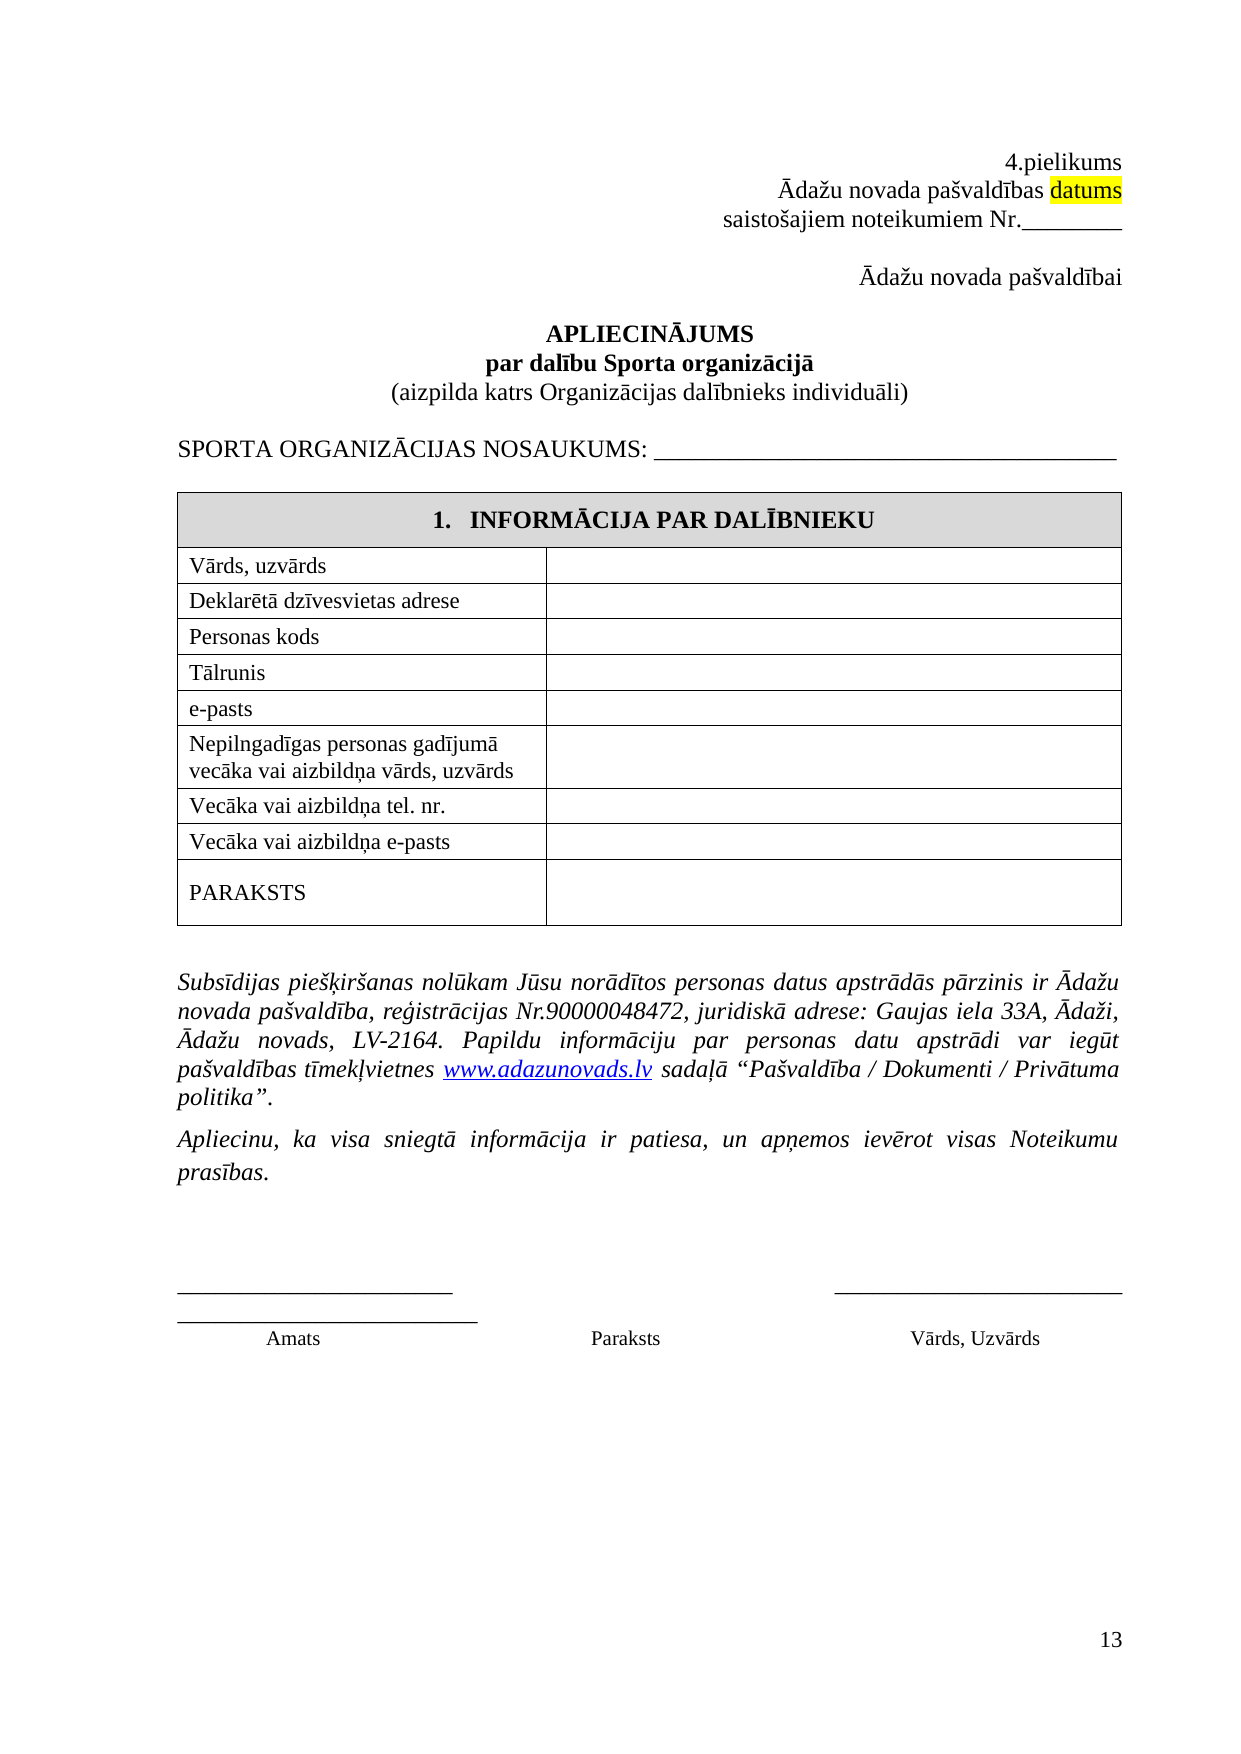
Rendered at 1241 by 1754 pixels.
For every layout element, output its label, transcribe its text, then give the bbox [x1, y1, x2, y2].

text ______________________ _______________________ ________________________ [177, 1268, 1122, 1326]
subtitle Subsīdijas piešķiršanas nolūkam Jūsu norādītos personas datus apstrādās pārzinis ir Ādažu novada pašvaldība, reģistrācijas Nr.90000048472, juridiskā adrese: Gaujas iela 33A, Ādaži, Ādažu novads, LV-2164. Papildu informāciju par personas datu apstrādi var iegūt pašvaldības tīmekļvietnes www.adazunovads.lv sadaļā “Pašvaldība / Dokumenti / Privātuma politika”. [177, 967, 1122, 1111]
text par dalību Sporta organizācijā [177, 348, 1122, 377]
text Apliecinu, ka visa sniegtā informācija ir patiesa, un apņemos ievērot visas Noteikumu prasības. [177, 1124, 1122, 1185]
text APLIECINĀJUMS [177, 319, 1122, 348]
table_cell PARAKSTS [178, 860, 546, 925]
table_cell [547, 789, 1121, 823]
text Ādažu novada pašvaldībai [177, 262, 1122, 291]
table_cell Tālrunis [178, 655, 546, 689]
table_cell Vecāka vai aizbildņa tel. nr. [178, 789, 546, 823]
text (aizpilda katrs Organizācijas dalībnieks individuāli) [177, 377, 1122, 406]
table_cell e-pasts [178, 691, 546, 725]
text Ādažu novada pašvaldības datums saistošajiem noteikumiem Nr.________ [702, 176, 1122, 233]
table_cell [547, 691, 1121, 725]
text 4.pielikums [627, 147, 1122, 176]
table_header [1093, 493, 1121, 547]
table_cell Deklarētā dzīvesvietas adrese [178, 584, 546, 618]
table_cell Vecāka vai aizbildņa e-pasts [178, 824, 546, 859]
text Amats Paraksts Vārds, Uzvārds [177, 1326, 1122, 1349]
table_cell [547, 655, 1121, 689]
table_cell [547, 726, 1121, 787]
table_cell [547, 619, 1121, 654]
text SPORTA ORGANIZĀCIJAS NOSAUKUMS: _____________________________________ [177, 434, 1122, 463]
table_cell Personas kods [178, 619, 546, 654]
table_cell Nepilngadīgas personas gadījumā vecāka vai aizbildņa vārds, uzvārds [178, 726, 546, 787]
table_header INFORMĀCIJA PAR DALĪBNIEKU [178, 493, 1093, 547]
table_cell [547, 824, 1121, 859]
table_cell Vārds, uzvārds [178, 548, 546, 582]
table_cell [547, 548, 1121, 582]
table_cell [547, 860, 1121, 925]
table_cell [547, 584, 1121, 618]
